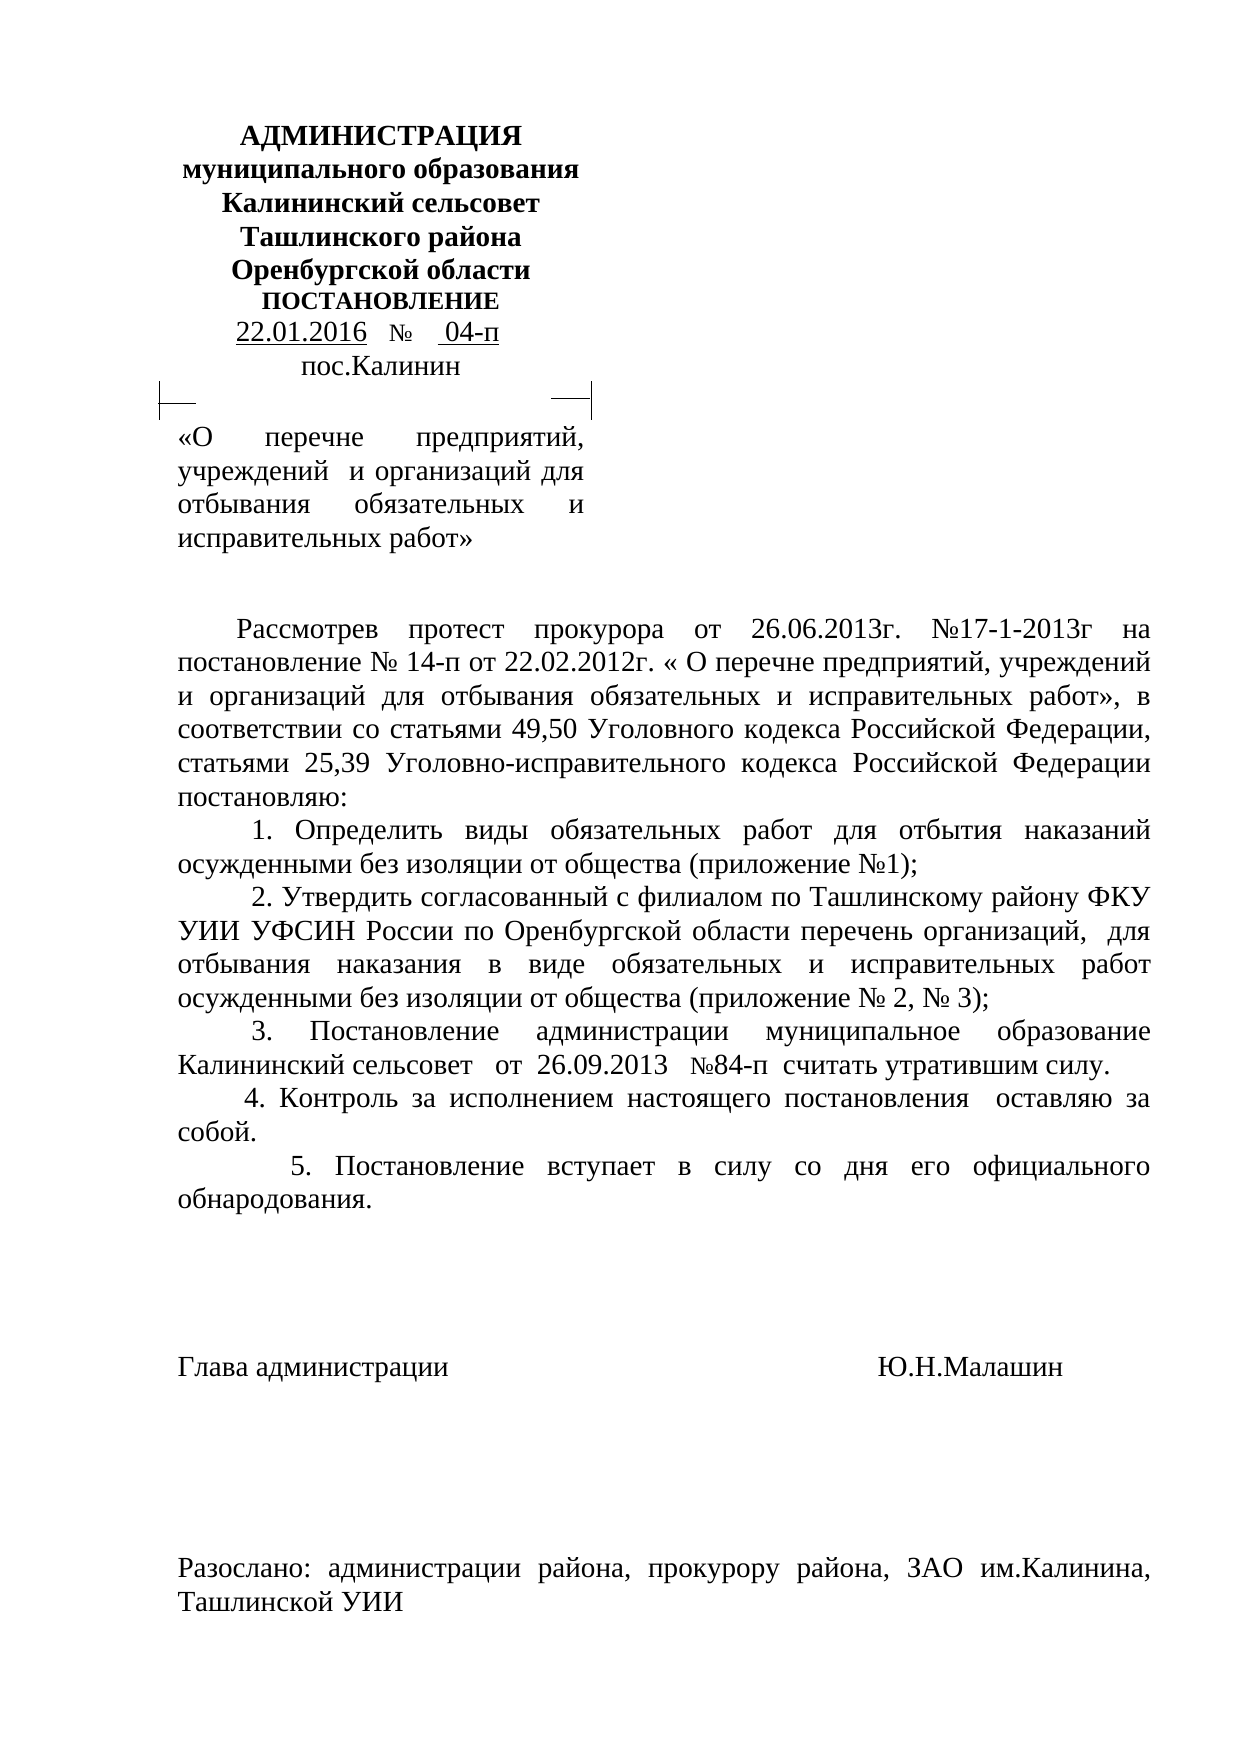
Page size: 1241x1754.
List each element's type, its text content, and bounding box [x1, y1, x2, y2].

text 5. Постановление вступает в силу со дня его официального обнародования. [177, 1148, 1152, 1215]
text Рассмотрев протест прокурора от 26.06.2013г. №17-1-2013г на постановление № 14-п от 22.02.2012г. « О перечне предприятий, учреждений и организаций для отбывания обязательных и исправительных работ», в соответствии со статьями 49,50 Уголовного кодекса Российской Федерации, статьями 25,39 Уголовно-исправительного кодекса Российской Федерации постановляю: [177, 611, 1152, 812]
text Разослано: администрации района, прокурору района, ЗАО им.Калинина, Ташлинской УИИ [177, 1550, 1152, 1617]
table_header АДМИНИСТРАЦИЯ муниципального образования Калининский сельсовет Ташлинского района Оренбургской области ПОСТАНОВЛЕНИЕ 22.01.2016 № 04-п пос.Калинин [170, 118, 592, 419]
table_cell «О перечне предприятий, учреждений и организаций для отбывания обязательных и исправительных работ» [170, 419, 592, 587]
subtitle 3. Постановление администрации муниципальное образование Калининский сельсовет от 26.09.2013 №84-п считать утратившим силу. [177, 1013, 1152, 1081]
text Глава администрации Ю.Н.Малашин [177, 1349, 1152, 1382]
text 4. Контроль за исполнением настоящего постановления оставляю за собой. [177, 1081, 1152, 1148]
text 2. Утвердить согласованный с филиалом по Ташлинскому району ФКУ УИИ УФСИН России по Оренбургской области перечень организаций, для отбывания наказания в виде обязательных и исправительных работ осужденными без изоляции от общества (приложение № 2, № 3); [177, 879, 1152, 1013]
text 1. Определить виды обязательных работ для отбытия наказаний осужденными без изоляции от общества (приложение №1); [177, 812, 1152, 879]
